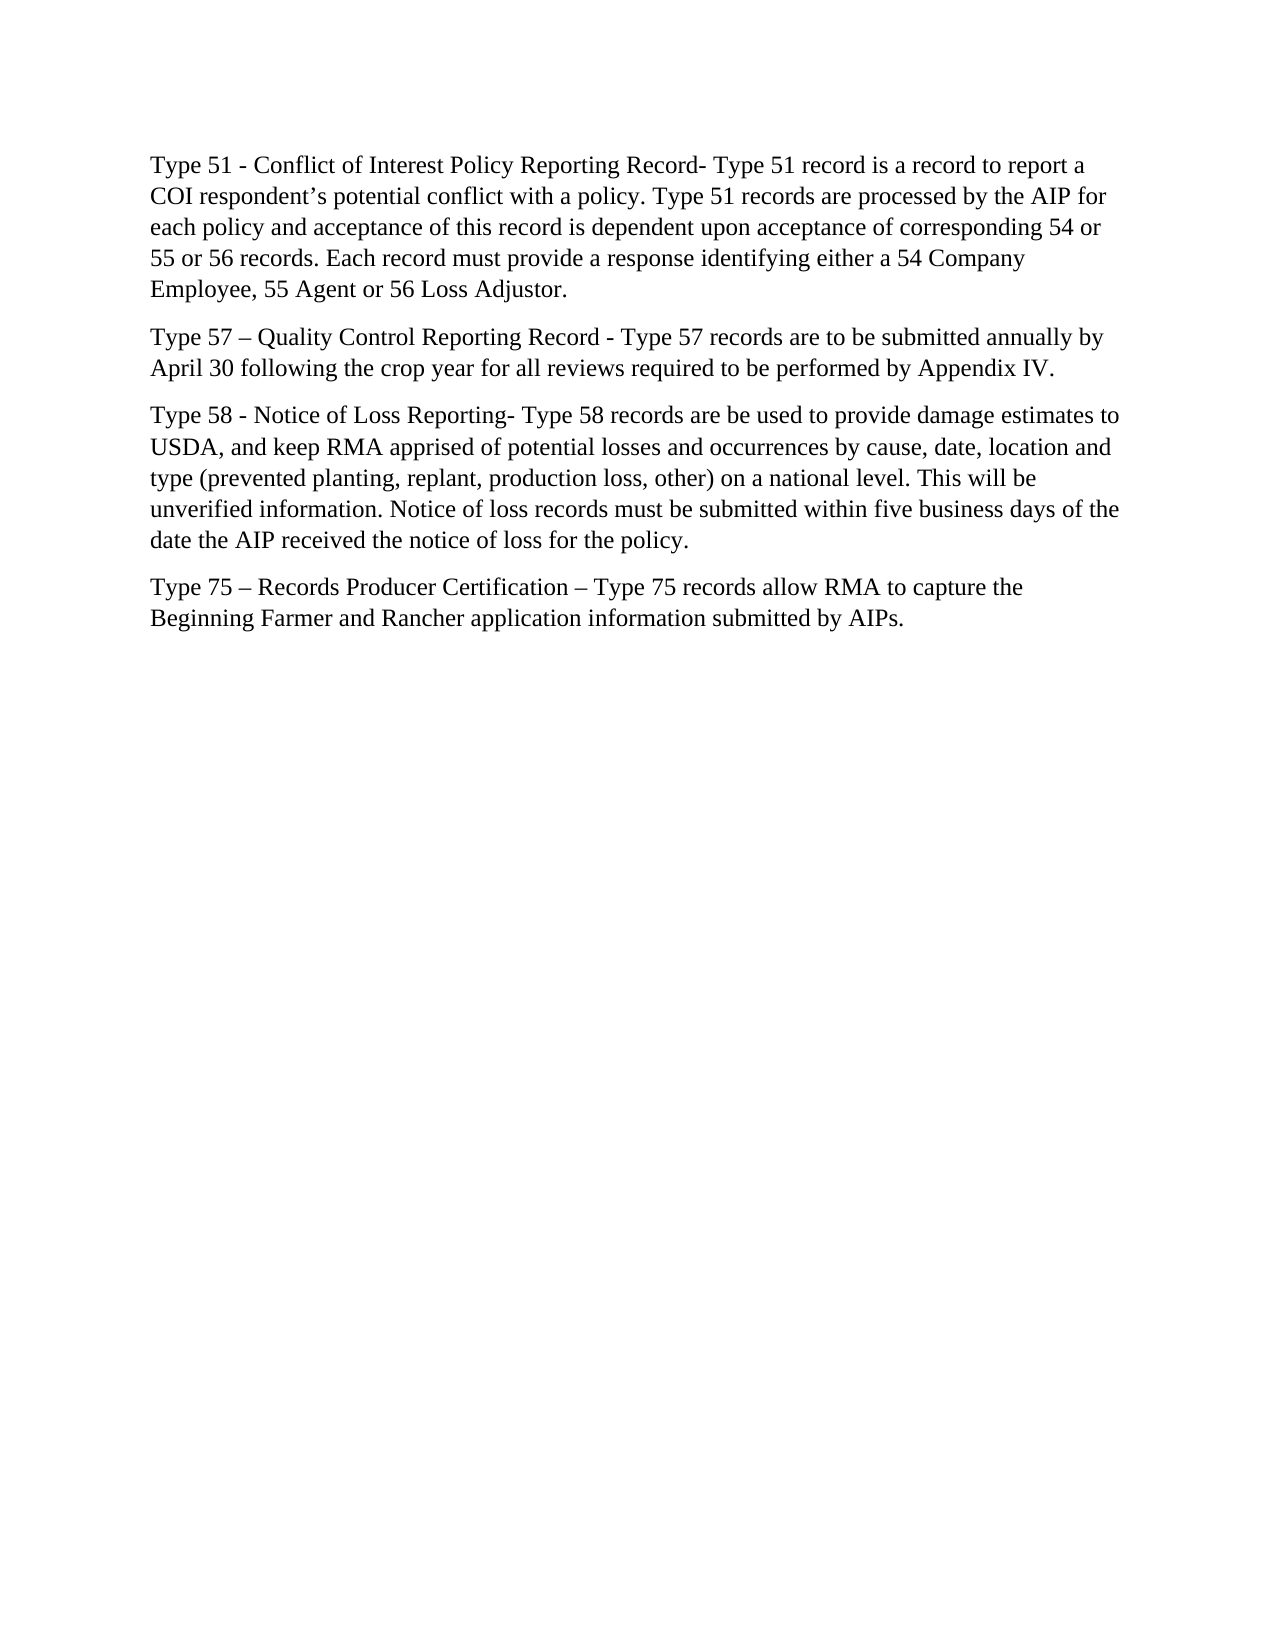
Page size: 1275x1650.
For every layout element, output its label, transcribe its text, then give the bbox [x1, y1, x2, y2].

text Type 57 – Quality Control Reporting Record - Type 57 records are to be submitted annually by April 30 following the crop year for all reviews required to be performed by Appendix IV. [150, 322, 1125, 382]
text Type 75 – Records Producer Certification – Type 75 records allow RMA to capture the Beginning Farmer and Rancher application information submitted by AIPs. [150, 572, 1125, 632]
text Type 51 - Conflict of Interest Policy Reporting Record- Type 51 record is a record to report a COI respondent’s potential conflict with a policy. Type 51 records are processed by the AIP for each policy and acceptance of this record is dependent upon acceptance of corresponding 54 or 55 or 56 records. Each record must provide a response identifying either a 54 Company Employee, 55 Agent or 56 Loss Adjustor. [150, 150, 1125, 303]
text Type 58 - Notice of Loss Reporting- Type 58 records are be used to provide damage estimates to USDA, and keep RMA apprised of potential losses and occurrences by cause, date, location and type (prevented planting, replant, production loss, other) on a national level. This will be unverified information. Notice of loss records must be submitted within five business days of the date the AIP received the notice of loss for the policy. [150, 401, 1125, 553]
